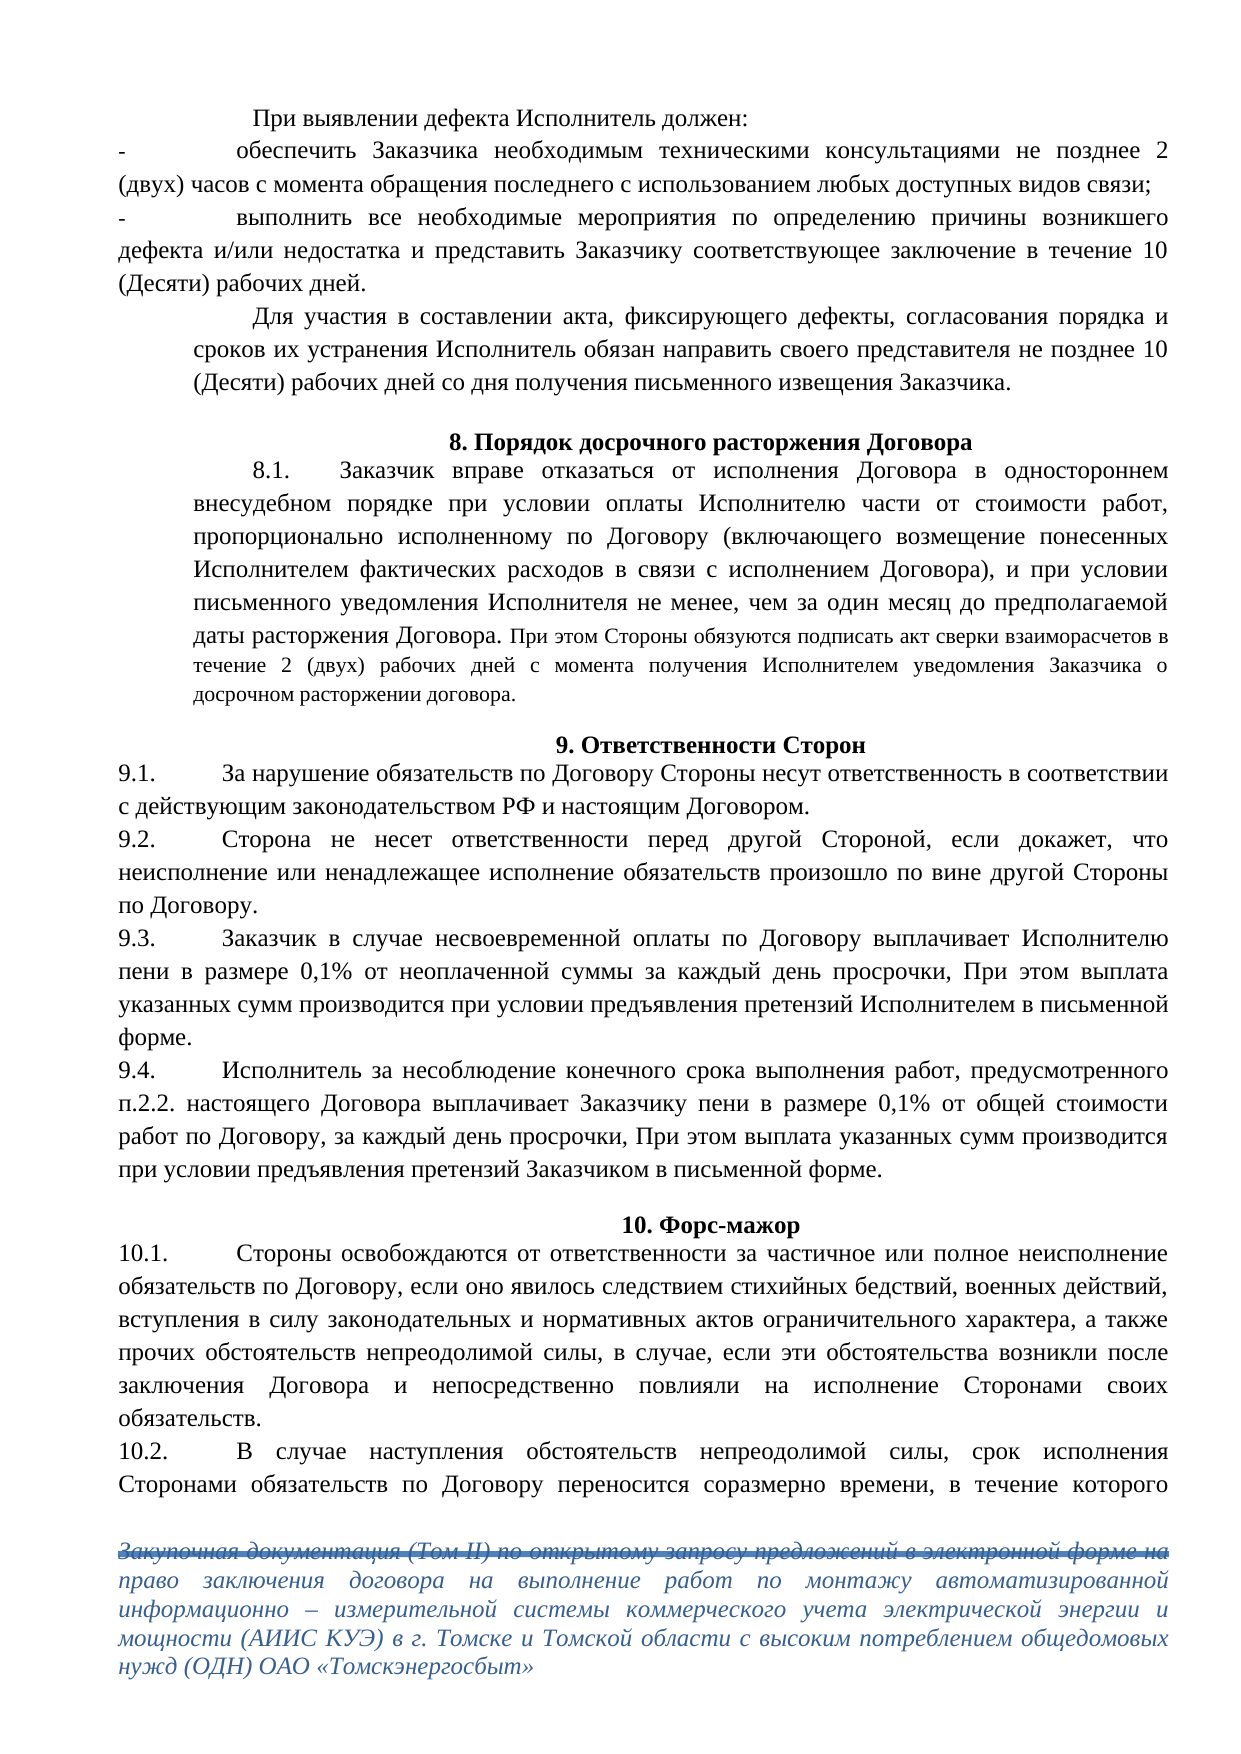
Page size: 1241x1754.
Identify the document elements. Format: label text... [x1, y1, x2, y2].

text Для участия в составлении акта, фиксирующего дефекты, согласования порядка и сроков их устранения Исполнитель обязан направить своего представителя не позднее 10 (Десяти) рабочих дней со дня получения письменного извещения Заказчика. [193, 301, 1169, 396]
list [118, 1436, 1169, 1498]
text 9. Ответственности Сторон [193, 736, 1169, 758]
list Исполнитель за несоблюдение конечного срока выполнения работ, предусмотренного п.2.2. настоящего Договора выплачивает Заказчику пени в размере 0,1% от общей стоимости работ по Договору, за каждый день просрочки, При этом выплата указанных сумм производится при условии предъявления претензий Заказчиком в письменной форме. [118, 1055, 1169, 1183]
text При выявлении дефекта Исполнитель должен: [193, 103, 1169, 131]
text 8. Порядок досрочного расторжения Договора [193, 433, 1169, 455]
text 8.1. Заказчик вправе отказаться от исполнения Договора в одностороннем внесудебном порядке при условии оплаты Исполнителю части от стоимости работ, пропорционально исполненному по Договору (включающего возмещение понесенных Исполнителем фактических расходов в связи с исполнением Договора), и при условии письменного уведомления Исполнителя не менее, чем за один месяц до предполагаемой даты расторжения Договора. При этом Стороны обязуются подписать акт сверки взаиморасчетов в течение 2 (двух) рабочих дней с момента получения Исполнителем уведомления Заказчика о досрочном расторжении договора. [193, 455, 1169, 652]
list Заказчик в случае несвоевременной оплаты по Договору выплачивает Исполнителю пени в размере 0,1% от неоплаченной суммы за каждый день просрочки, При этом выплата указанных сумм производится при условии предъявления претензий Исполнителем в письменной форме. [118, 923, 1169, 1051]
list Сторона не несет ответственности перед другой Стороной, если докажет, что неисполнение или ненадлежащее исполнение обязательств произошло по вине другой Стороны по Договору. [118, 824, 1169, 919]
list За нарушение обязательств по Договору Стороны несут ответственность в соответствии с действующим законодательством РФ и настоящим Договором. [118, 758, 1169, 820]
list выполнить все необходимые мероприятия по определению причины возникшего дефекта и/или недостатка и представить Заказчику соответствующее заключение в течение 10 (Десяти) рабочих дней. [118, 202, 1169, 296]
list обеспечить Заказчика необходимым техническими консультациями не позднее 2 (двух) часов с момента обращения последнего с использованием любых доступных видов связи; [118, 136, 1169, 197]
list Стороны освобождаются от ответственности за частичное или полное неисполнение обязательств по Договору, если оно явилось следствием стихийных бедствий, военных действий, вступления в силу законодательных и нормативных актов ограничительного характера, а также прочих обстоятельств непреодолимой силы, в случае, если эти обстоятельства возникли после заключения Договора и непосредственно повлияли на исполнение Сторонами своих обязательств. [118, 1238, 1169, 1432]
text 10. Форс-мажор [193, 1216, 1169, 1238]
